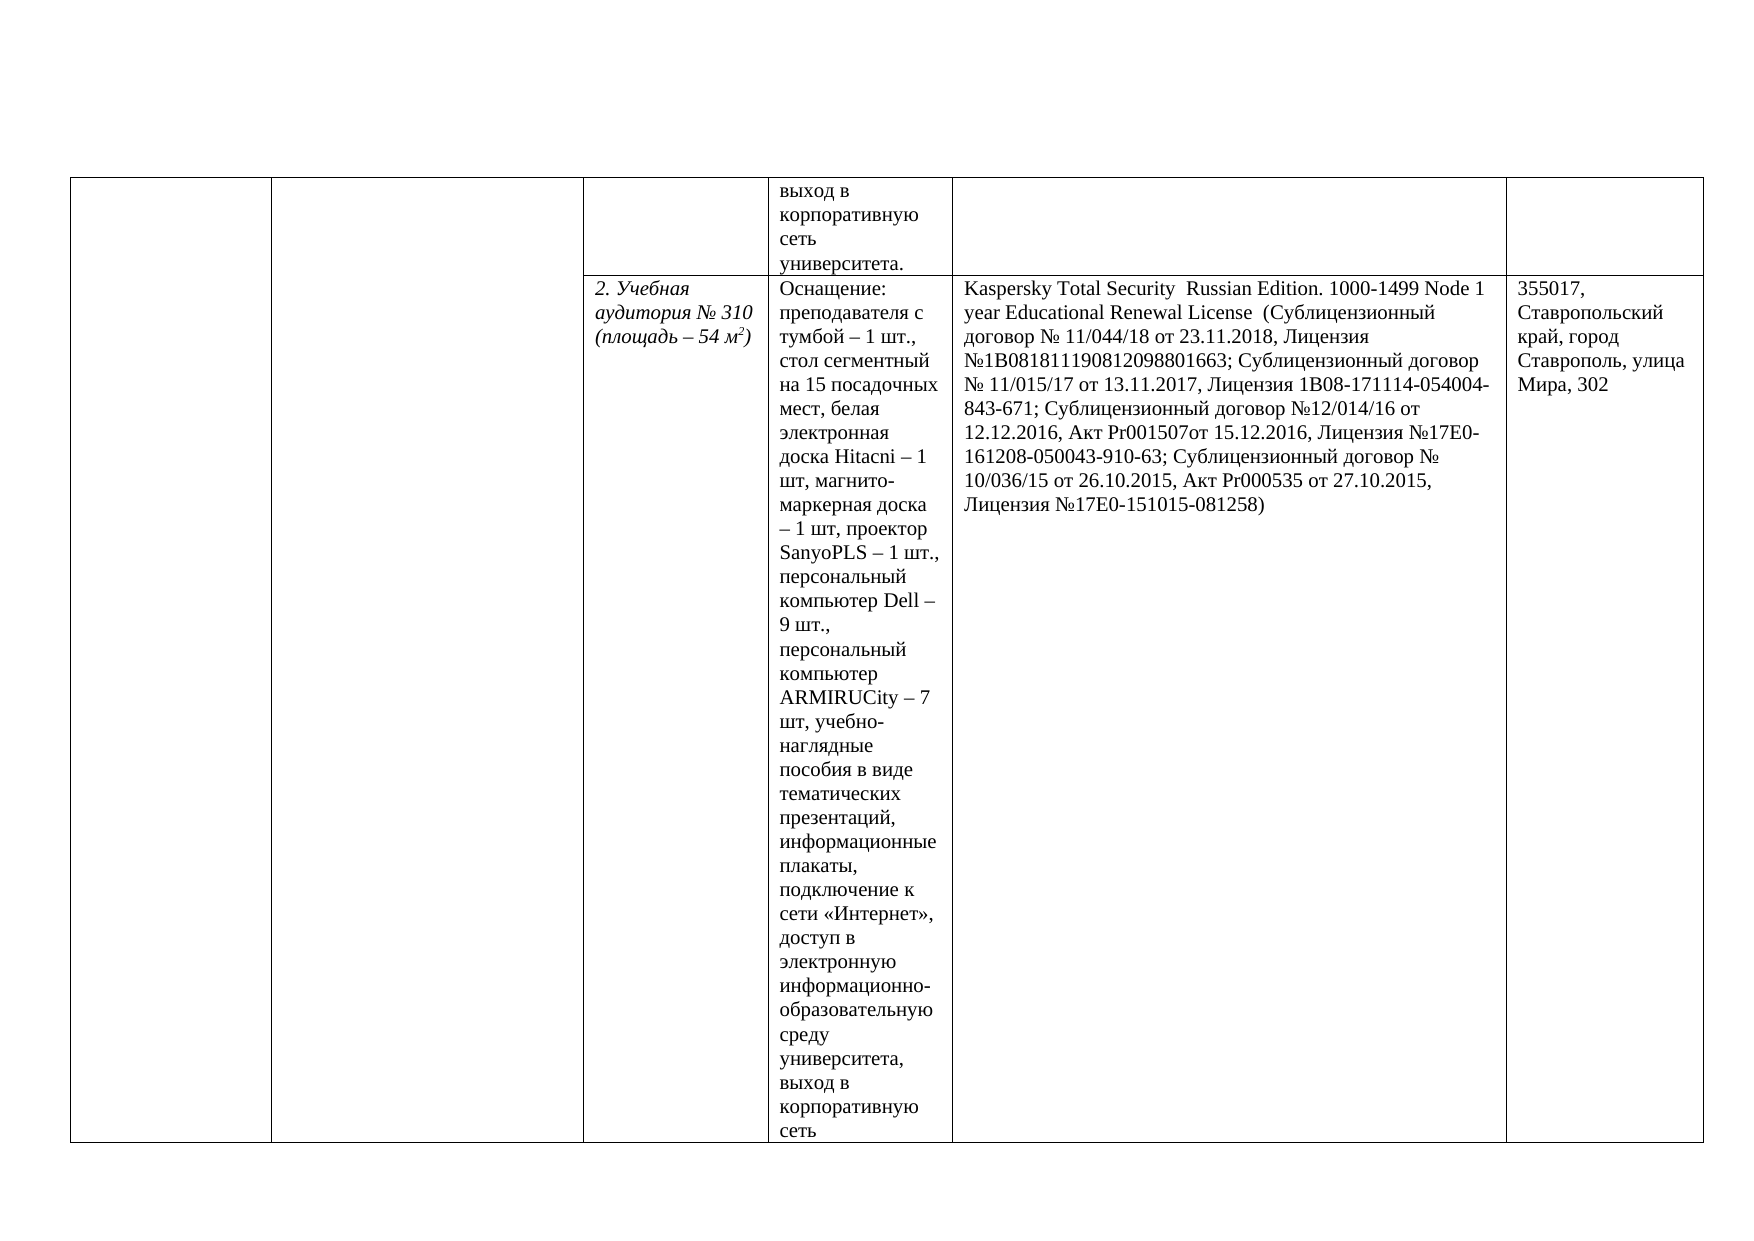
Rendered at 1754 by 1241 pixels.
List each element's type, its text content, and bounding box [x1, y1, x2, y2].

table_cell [1507, 178, 1703, 274]
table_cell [584, 178, 768, 274]
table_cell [953, 178, 1506, 274]
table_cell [953, 276, 1506, 1142]
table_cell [584, 276, 768, 1142]
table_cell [1507, 276, 1703, 1142]
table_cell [769, 178, 952, 274]
